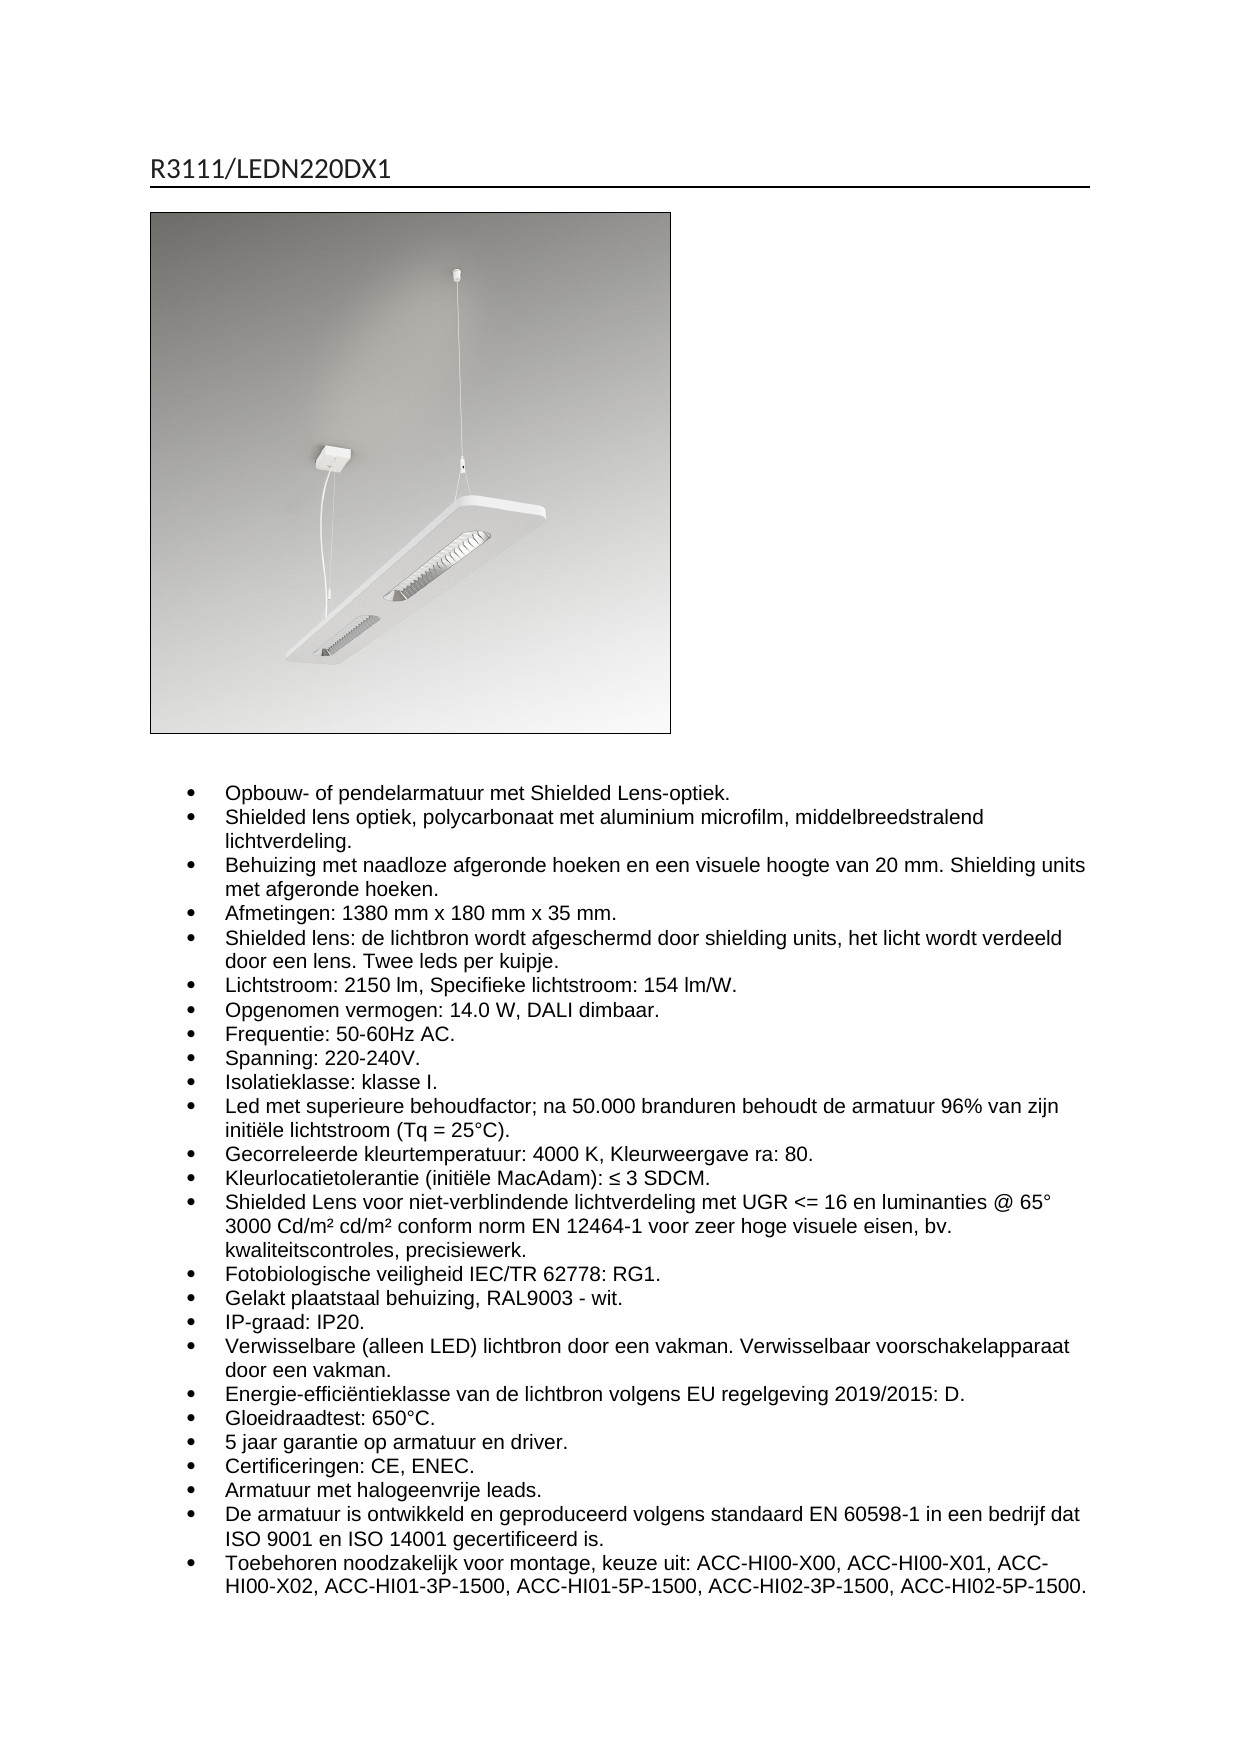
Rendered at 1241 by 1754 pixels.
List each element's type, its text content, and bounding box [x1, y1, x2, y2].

picture [151, 213, 670, 733]
list Gelakt plaatstaal behuizing, RAL9003 - wit. [187, 1286, 1090, 1310]
list Behuizing met naadloze afgeronde hoeken en een visuele hoogte van 20 mm. Shielding units met afgeronde hoeken. [187, 853, 1090, 901]
list Shielded lens optiek, polycarbonaat met aluminium microfilm, middelbreedstralend lichtverdeling. [187, 805, 1090, 853]
list Gloeidraadtest: 650°C. [187, 1406, 1090, 1430]
list Isolatieklasse: klasse I. [187, 1069, 1090, 1094]
list 5 jaar garantie op armatuur en driver. [187, 1430, 1090, 1454]
list Led met superieure behoudfactor; na 50.000 branduren behoudt de armatuur 96% van zijn initiële lichtstroom (Tq = 25°C). [187, 1094, 1090, 1142]
list De armatuur is ontwikkeld en geproduceerd volgens standaard EN 60598-1 in een bedrijf dat ISO 9001 en ISO 14001 gecertificeerd is. [187, 1502, 1090, 1550]
list Opbouw- of pendelarmatuur met Shielded Lens-optiek. [187, 781, 1090, 805]
list Shielded Lens voor niet-verblindende lichtverdeling met UGR <= 16 en luminanties @ 65° 3000 Cd/m² cd/m² conform norm EN 12464-1 voor zeer hoge visuele eisen, bv. kwaliteitscontroles, precisiewerk. [187, 1190, 1090, 1262]
text R3111/LEDN220DX1 [150, 150, 1090, 186]
list Opgenomen vermogen: 14.0 W, DALI dimbaar. [187, 997, 1090, 1021]
list Gecorreleerde kleurtemperatuur: 4000 K, Kleurweergave ra: 80. [187, 1142, 1090, 1166]
list Lichtstroom: 2150 lm, Specifieke lichtstroom: 154 lm/W. [187, 973, 1090, 997]
list Toebehoren noodzakelijk voor montage, keuze uit: ACC-HI00-X00, ACC-HI00-X01, ACC-HI00-X02, ACC-HI01-3P-1500, ACC-HI01-5P-1500, ACC-HI02-3P-1500, ACC-HI02-5P-1500. [187, 1550, 1090, 1598]
list Frequentie: 50-60Hz AC. [187, 1021, 1090, 1046]
list IP-graad: IP20. [187, 1310, 1090, 1334]
list Certificeringen: CE, ENEC. [187, 1454, 1090, 1478]
list Shielded lens: de lichtbron wordt afgeschermd door shielding units, het licht wordt verdeeld door een lens. Twee leds per kuipje. [187, 925, 1090, 973]
list Spanning: 220-240V. [187, 1046, 1090, 1069]
list Energie-efficiëntieklasse van de lichtbron volgens EU regelgeving 2019/2015: D. [187, 1382, 1090, 1406]
list Afmetingen: 1380 mm x 180 mm x 35 mm. [187, 901, 1090, 925]
list Kleurlocatietolerantie (initiële MacAdam): ≤ 3 SDCM. [187, 1166, 1090, 1190]
list Armatuur met halogeenvrije leads. [187, 1478, 1090, 1502]
list Verwisselbare (alleen LED) lichtbron door een vakman. Verwisselbaar voorschakelapparaat door een vakman. [187, 1334, 1090, 1382]
list Fotobiologische veiligheid IEC/TR 62778: RG1. [187, 1262, 1090, 1286]
